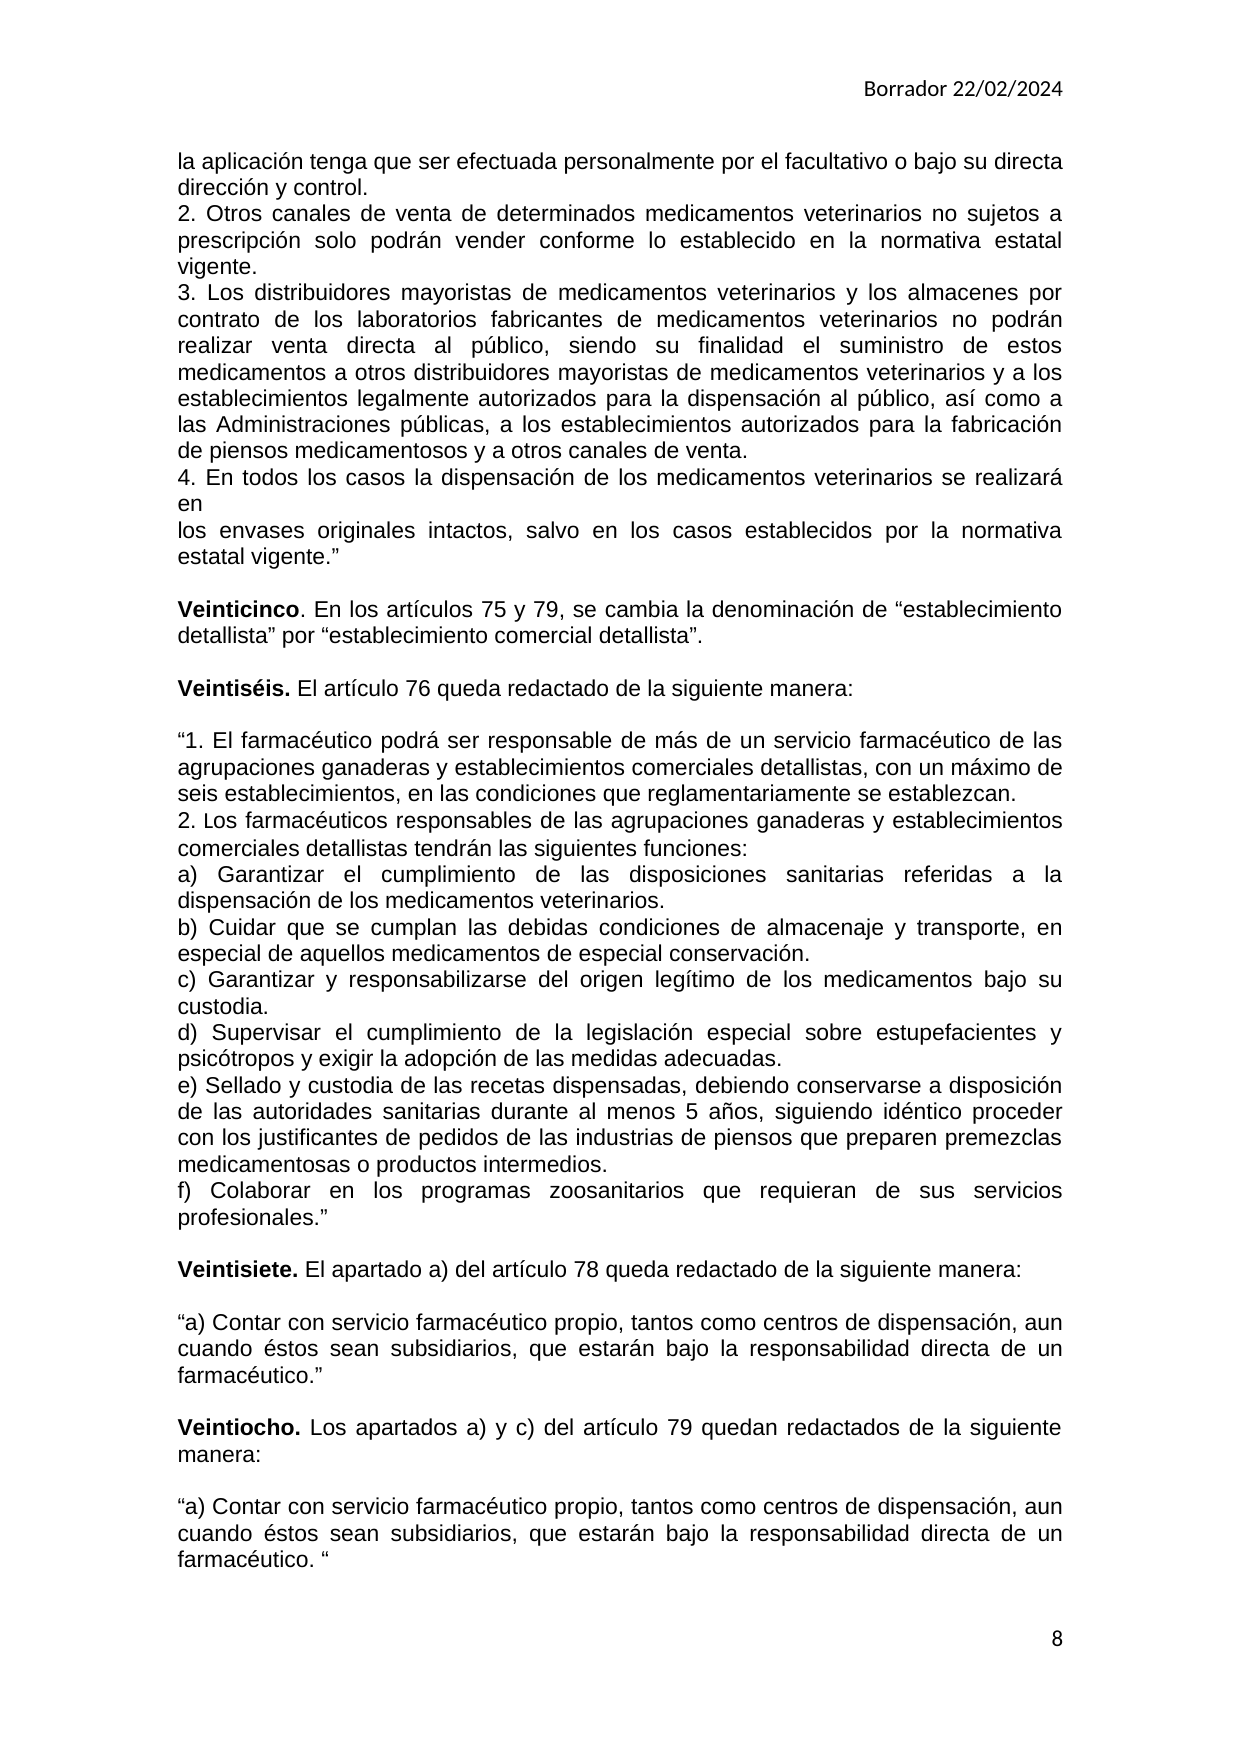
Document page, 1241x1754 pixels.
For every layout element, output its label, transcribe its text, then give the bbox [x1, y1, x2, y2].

text 2. Los farmacéuticos responsables de las agrupaciones ganaderas y establecimientos comerciales detallistas tendrán las siguientes funciones: [177, 806, 1063, 861]
text Veintisiete. El apartado a) del artículo 78 queda redactado de la siguiente manera: [177, 1256, 1063, 1282]
text 3. Los distribuidores mayoristas de medicamentos veterinarios y los almacenes por contrato de los laboratorios fabricantes de medicamentos veterinarios no podrán realizar venta directa al público, siendo su finalidad el suministro de estos medicamentos a otros distribuidores mayoristas de medicamentos veterinarios y a los establecimientos legalmente autorizados para la dispensación al público, así como a las Administraciones públicas, a los establecimientos autorizados para la fabricación de piensos medicamentosos y a otros canales de venta. [177, 279, 1063, 464]
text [177, 148, 1063, 200]
text los envases originales intactos, salvo en los casos establecidos por la normativa estatal vigente.” [177, 517, 1063, 569]
text a) Garantizar el cumplimiento de las disposiciones sanitarias referidas a la dispensación de los medicamentos veterinarios. [177, 861, 1063, 913]
text Veinticinco. En los artículos 75 y 79, se cambia la denominación de “establecimiento detallista” por “establecimiento comercial detallista”. [177, 596, 1063, 648]
text 4. En todos los casos la dispensación de los medicamentos veterinarios se realizará en [177, 464, 1063, 517]
text Veintiséis. El artículo 76 queda redactado de la siguiente manera: [177, 675, 1063, 701]
text Veintiocho. Los apartados a) y c) del artículo 79 quedan redactados de la siguiente manera: [177, 1414, 1063, 1467]
text “a) Contar con servicio farmacéutico propio, tantos como centros de dispensación, aun cuando éstos sean subsidiarios, que estarán bajo la responsabilidad directa de un farmacéutico.” [177, 1309, 1063, 1388]
text “1. El farmacéutico podrá ser responsable de más de un servicio farmacéutico de las agrupaciones ganaderas y establecimientos comerciales detallistas, con un máximo de seis establecimientos, en las condiciones que reglamentariamente se establezcan. [177, 727, 1063, 806]
text f) Colaborar en los programas zoosanitarios que requieran de sus servicios profesionales.” [177, 1177, 1063, 1230]
text “a) Contar con servicio farmacéutico propio, tantos como centros de dispensación, aun cuando éstos sean subsidiarios, que estarán bajo la responsabilidad directa de un farmacéutico. “ [177, 1493, 1063, 1572]
text 2. Otros canales de venta de determinados medicamentos veterinarios no sujetos a prescripción solo podrán vender conforme lo establecido en la normativa estatal vigente. [177, 200, 1063, 279]
text e) Sellado y custodia de las recetas dispensadas, debiendo conservarse a disposición de las autoridades sanitarias durante al menos 5 años, siguiendo idéntico proceder con los justificantes de pedidos de las industrias de piensos que preparen premezclas medicamentosas o productos intermedios. [177, 1072, 1063, 1177]
text b) Cuidar que se cumplan las debidas condiciones de almacenaje y transporte, en especial de aquellos medicamentos de especial conservación. [177, 913, 1063, 966]
text d) Supervisar el cumplimiento de la legislación especial sobre estupefacientes y psicótropos y exigir la adopción de las medidas adecuadas. [177, 1019, 1063, 1072]
text c) Garantizar y responsabilizarse del origen legítimo de los medicamentos bajo su custodia. [177, 966, 1063, 1019]
